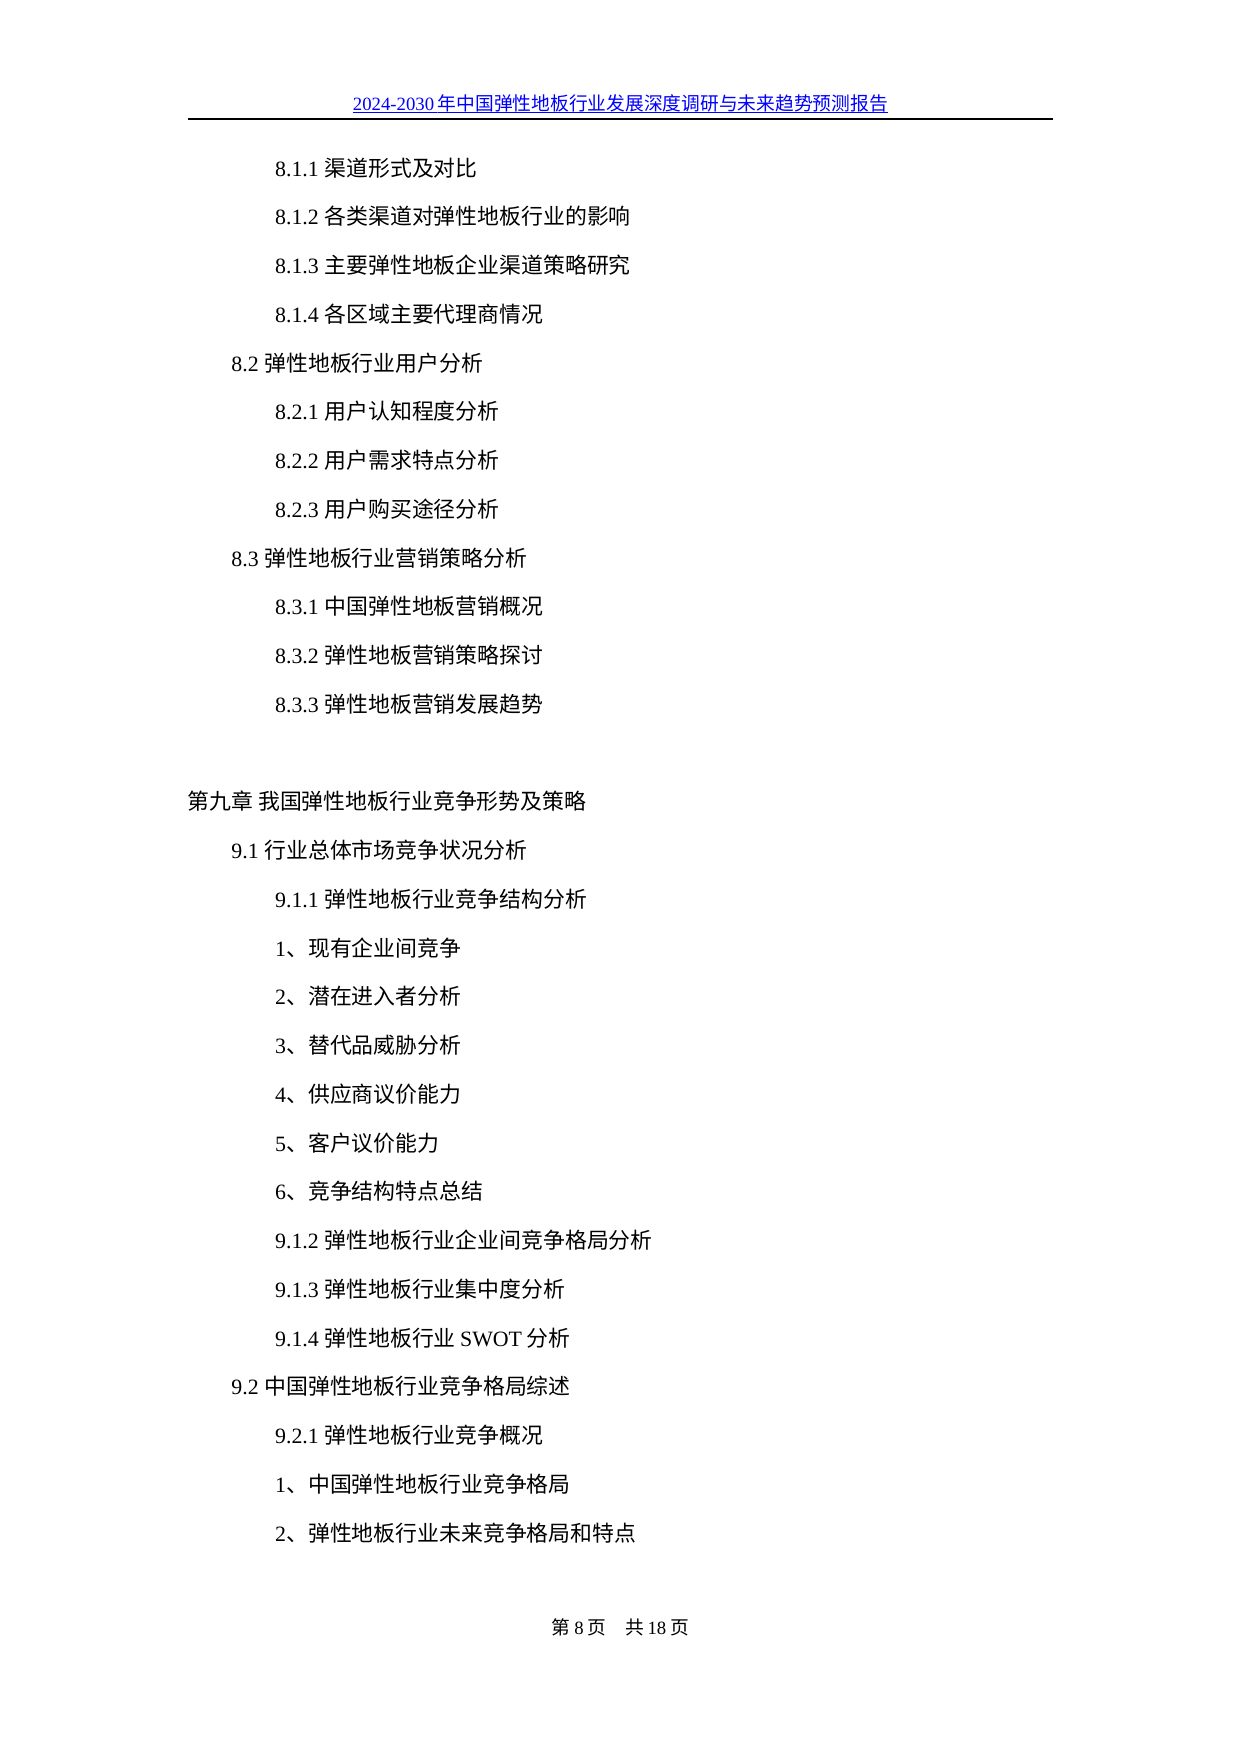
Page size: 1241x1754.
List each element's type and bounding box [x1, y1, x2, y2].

text [187, 150, 1053, 1548]
